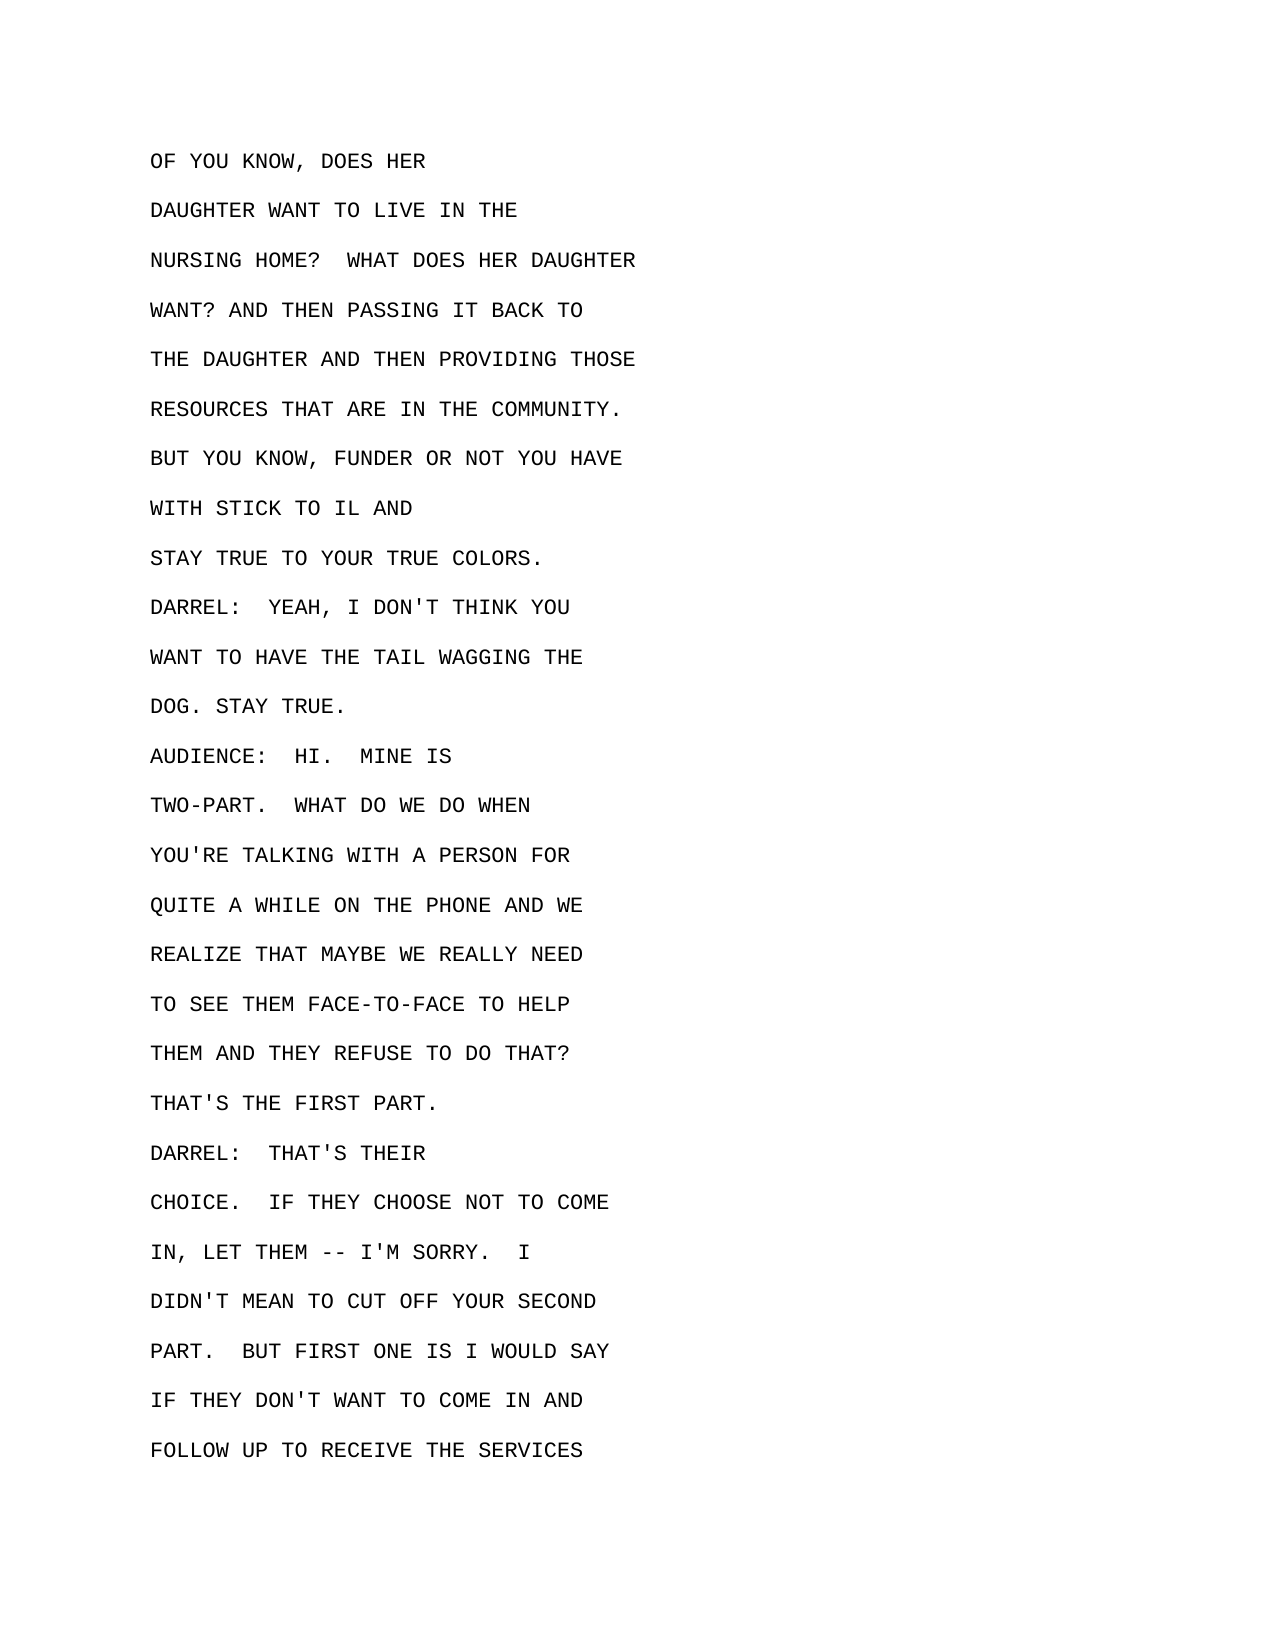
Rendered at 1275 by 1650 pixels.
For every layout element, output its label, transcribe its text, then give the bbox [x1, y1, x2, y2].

text OF YOU KNOW, DOES HER [150, 150, 1125, 175]
text REALIZE THAT MAYBE WE REALLY NEED [150, 943, 1125, 968]
text NURSING HOME? WHAT DOES HER DAUGHTER [150, 249, 1125, 274]
text FOLLOW UP TO RECEIVE THE SERVICES [150, 1439, 1125, 1464]
text WANT? AND THEN PASSING IT BACK TO [150, 299, 1125, 323]
text WANT TO HAVE THE TAIL WAGGING THE [150, 646, 1125, 671]
text YOU'RE TALKING WITH A PERSON FOR [150, 844, 1125, 869]
text DARREL: YEAH, I DON'T THINK YOU [150, 596, 1125, 621]
text DARREL: THAT'S THEIR [150, 1142, 1125, 1166]
text STAY TRUE TO YOUR TRUE COLORS. [150, 547, 1125, 571]
text BUT YOU KNOW, FUNDER OR NOT YOU HAVE [150, 447, 1125, 472]
text IF THEY DON'T WANT TO COME IN AND [150, 1389, 1125, 1414]
text AUDIENCE: HI. MINE IS [150, 745, 1125, 770]
text THEM AND THEY REFUSE TO DO THAT? [150, 1042, 1125, 1067]
text RESOURCES THAT ARE IN THE COMMUNITY. [150, 398, 1125, 423]
text DOG. STAY TRUE. [150, 695, 1125, 720]
text QUITE A WHILE ON THE PHONE AND WE [150, 894, 1125, 918]
text THAT'S THE FIRST PART. [150, 1092, 1125, 1117]
text WITH STICK TO IL AND [150, 497, 1125, 522]
text THE DAUGHTER AND THEN PROVIDING THOSE [150, 348, 1125, 373]
text TO SEE THEM FACE-TO-FACE TO HELP [150, 993, 1125, 1018]
text TWO-PART. WHAT DO WE DO WHEN [150, 794, 1125, 819]
text CHOICE. IF THEY CHOOSE NOT TO COME [150, 1191, 1125, 1216]
text PART. BUT FIRST ONE IS I WOULD SAY [150, 1340, 1125, 1365]
text DAUGHTER WANT TO LIVE IN THE [150, 199, 1125, 224]
text DIDN'T MEAN TO CUT OFF YOUR SECOND [150, 1290, 1125, 1315]
text IN, LET THEM -- I'M SORRY. I [150, 1241, 1125, 1266]
